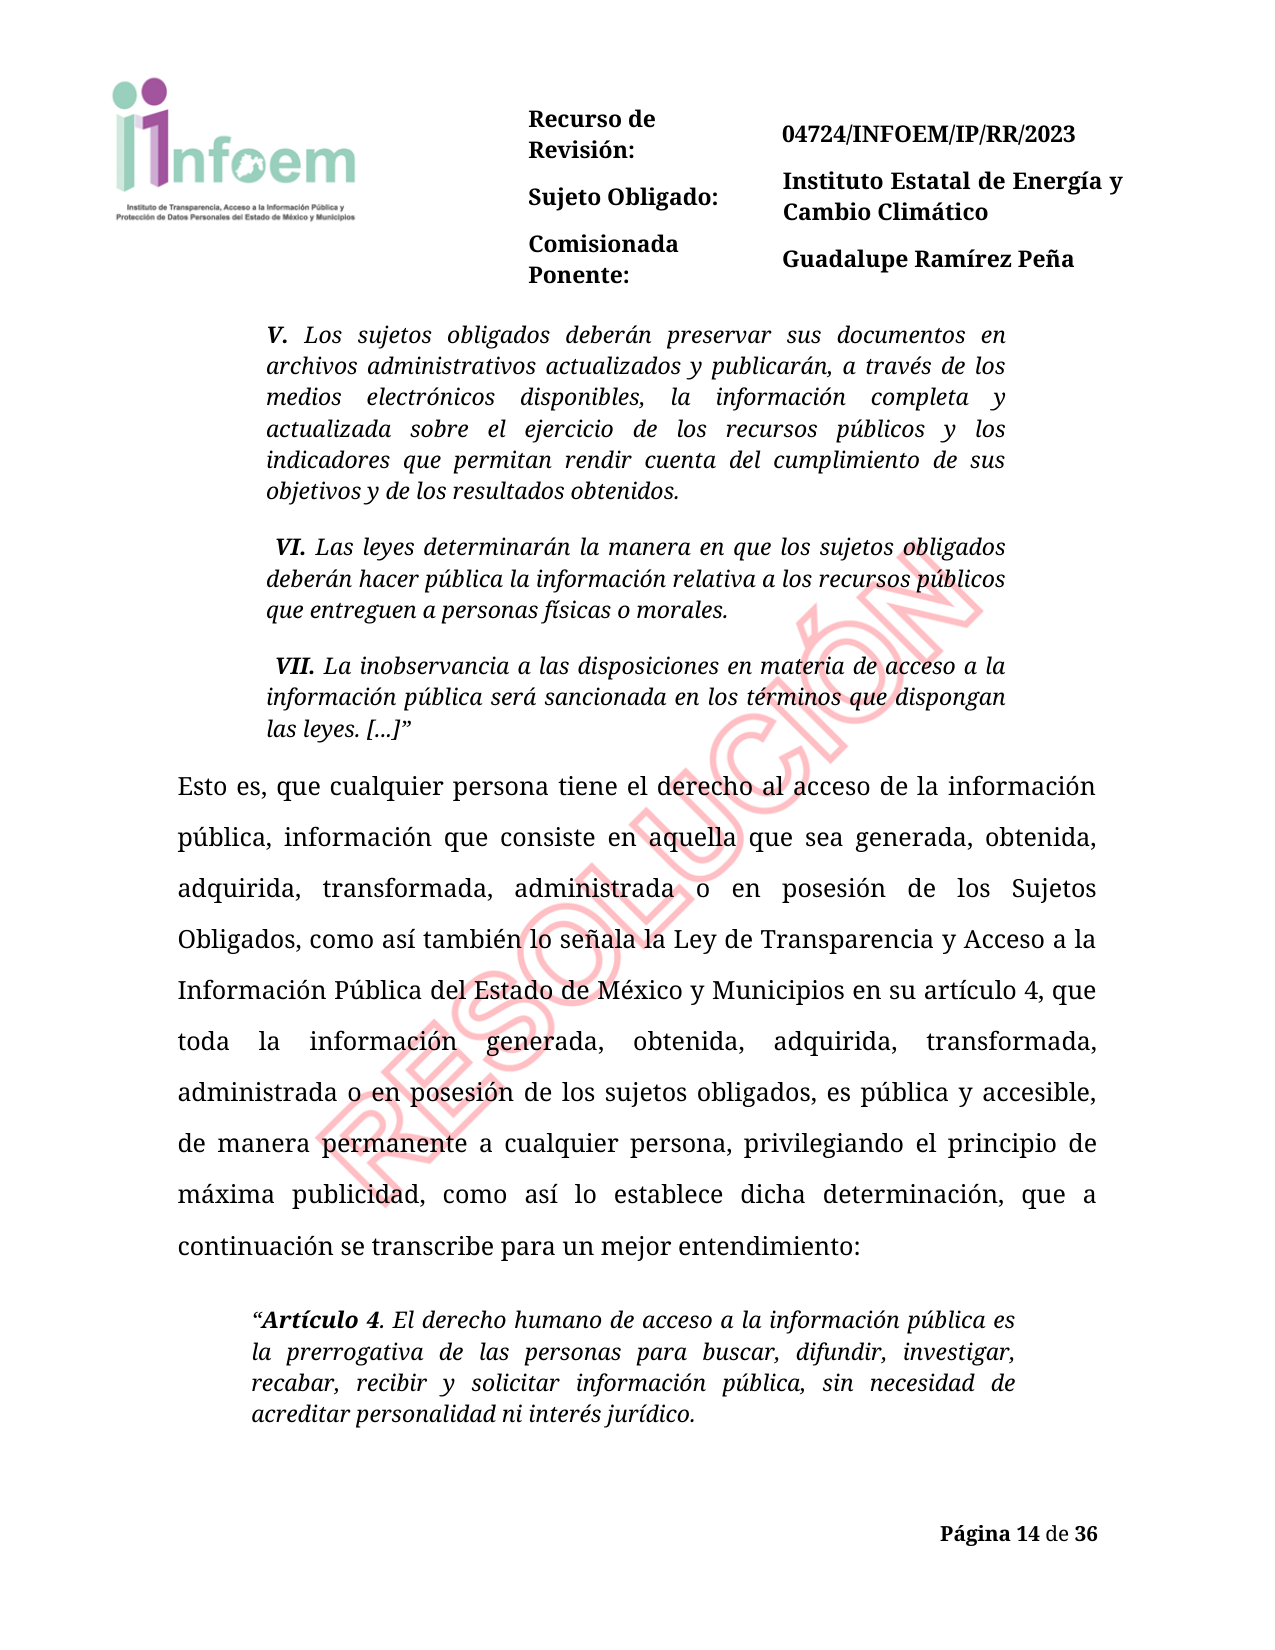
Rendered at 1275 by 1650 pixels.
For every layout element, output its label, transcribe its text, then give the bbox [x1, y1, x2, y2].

text “Artículo 4. El derecho humano de acceso a la información pública es la prerrogativa de las personas para buscar, difundir, investigar, recabar, recibir y solicitar información pública, sin necesidad de acreditar personalidad ni interés jurídico. [251, 1304, 1019, 1429]
text VII. La inobservancia a las disposiciones en materia de acceso a la información pública será sancionada en los términos que dispongan las leyes. [...]” [266, 650, 1009, 744]
picture [0, 17, 1274, 1650]
text VI. Las leyes determinarán la manera en que los sujetos obligados deberán hacer pública la información relativa a los recursos públicos que entreguen a personas físicas o morales. [266, 531, 1009, 625]
text Esto es, que cualquier persona tiene el derecho al acceso de la información pública, información que consiste en aquella que sea generada, obtenida, adquirida, transformada, administrada o en posesión de los Sujetos Obligados, como así también lo señala la Ley de Transparencia y Acceso a la Información Pública del Estado de México y Municipios en su artículo 4, que toda la información generada, obtenida, adquirida, transformada, administrada o en posesión de los sujetos obligados, es pública y accesible, de manera permanente a cualquier persona, privilegiando el principio de máxima publicidad, como así lo establece dicha determinación, que a continuación se transcribe para un mejor entendimiento: [177, 769, 1098, 1262]
text V. Los sujetos obligados deberán preservar sus documentos en archivos administrativos actualizados y publicarán, a través de los medios electrónicos disponibles, la información completa y actualizada sobre el ejercicio de los recursos públicos y los indicadores que permitan rendir cuenta del cumplimiento de sus objetivos y de los resultados obtenidos. [266, 319, 1009, 506]
